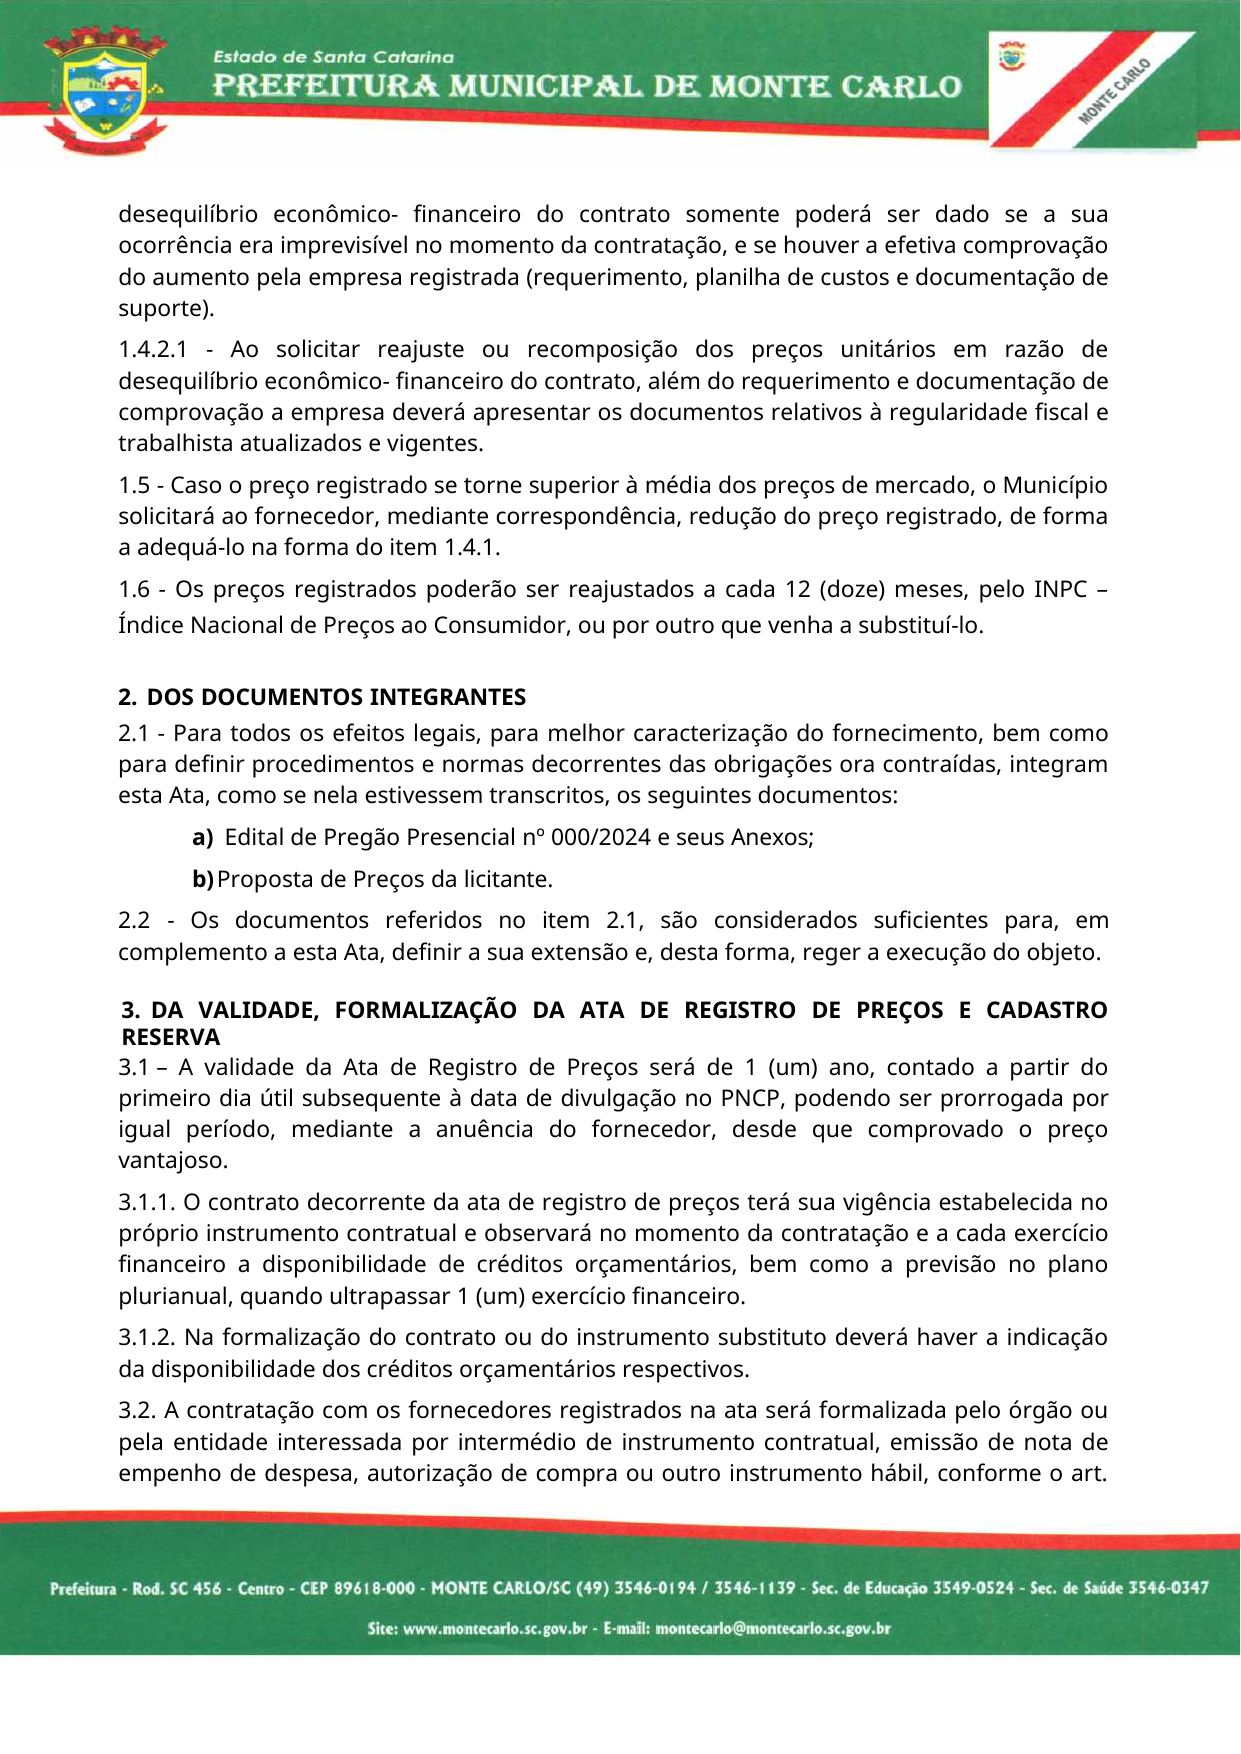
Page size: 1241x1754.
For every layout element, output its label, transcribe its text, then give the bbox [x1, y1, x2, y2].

subtitle DOS DOCUMENTOS INTEGRANTES [118, 681, 1110, 712]
list Proposta de Preços da licitante. [192, 862, 1110, 894]
list Edital de Pregão Presencial nº 000/2024 e seus Anexos; [192, 821, 1110, 852]
text 1.4.2.1 - Ao solicitar reajuste ou recomposição dos preços unitários em razão de desequilíbrio econômico- financeiro do contrato, além do requerimento e documentação de comprovação a empresa deverá apresentar os documentos relativos à regularidade fiscal e trabalhista atualizados e vigentes. [118, 333, 1110, 458]
list 3.1.1. O contrato decorrente da ata de registro de preços terá sua vigência estabelecida no próprio instrumento contratual e observará no momento da contratação e a cada exercício financeiro a disponibilidade de créditos orçamentários, bem como a previsão no plano plurianual, quando ultrapassar 1 (um) exercício financeiro. [118, 1186, 1110, 1311]
subtitle DA VALIDADE, FORMALIZAÇÃO DA ATA DE REGISTRO DE PREÇOS E CADASTRO RESERVA [121, 998, 1110, 1051]
text 1.6 - Os preços registrados poderão ser reajustados a cada 12 (doze) meses, pelo INPC – Índice Nacional de Preços ao Consumidor, ou por outro que venha a substituí-lo. [118, 573, 1110, 640]
list 3.1.2. Na formalização do contrato ou do instrumento substituto deverá haver a indicação da disponibilidade dos créditos orçamentários respectivos. [118, 1321, 1110, 1384]
list – A validade da Ata de Registro de Preços será de 1 (um) ano, contado a partir do primeiro dia útil subsequente à data de divulgação no PNCP, podendo ser prorrogada por igual período, mediante a anuência do fornecedor, desde que comprovado o preço vantajoso. [118, 1051, 1110, 1176]
list - Os documentos referidos no item 2.1, são considerados suficientes para, em complemento a esta Ata, definir a sua extensão e, desta forma, reger a execução do objeto. [118, 904, 1110, 967]
picture [0, 0, 1241, 171]
picture [0, 1506, 1241, 1660]
text 1.5 - Caso o preço registrado se torne superior à média dos preços de mercado, o Município solicitará ao fornecedor, mediante correspondência, redução do preço registrado, de forma a adequá-lo na forma do item 1.4.1. [118, 469, 1110, 562]
list - Para todos os efeitos legais, para melhor caracterização do fornecimento, bem como para definir procedimentos e normas decorrentes das obrigações ora contraídas, integram esta Ata, como se nela estivessem transcritos, os seguintes documentos: [118, 717, 1110, 810]
